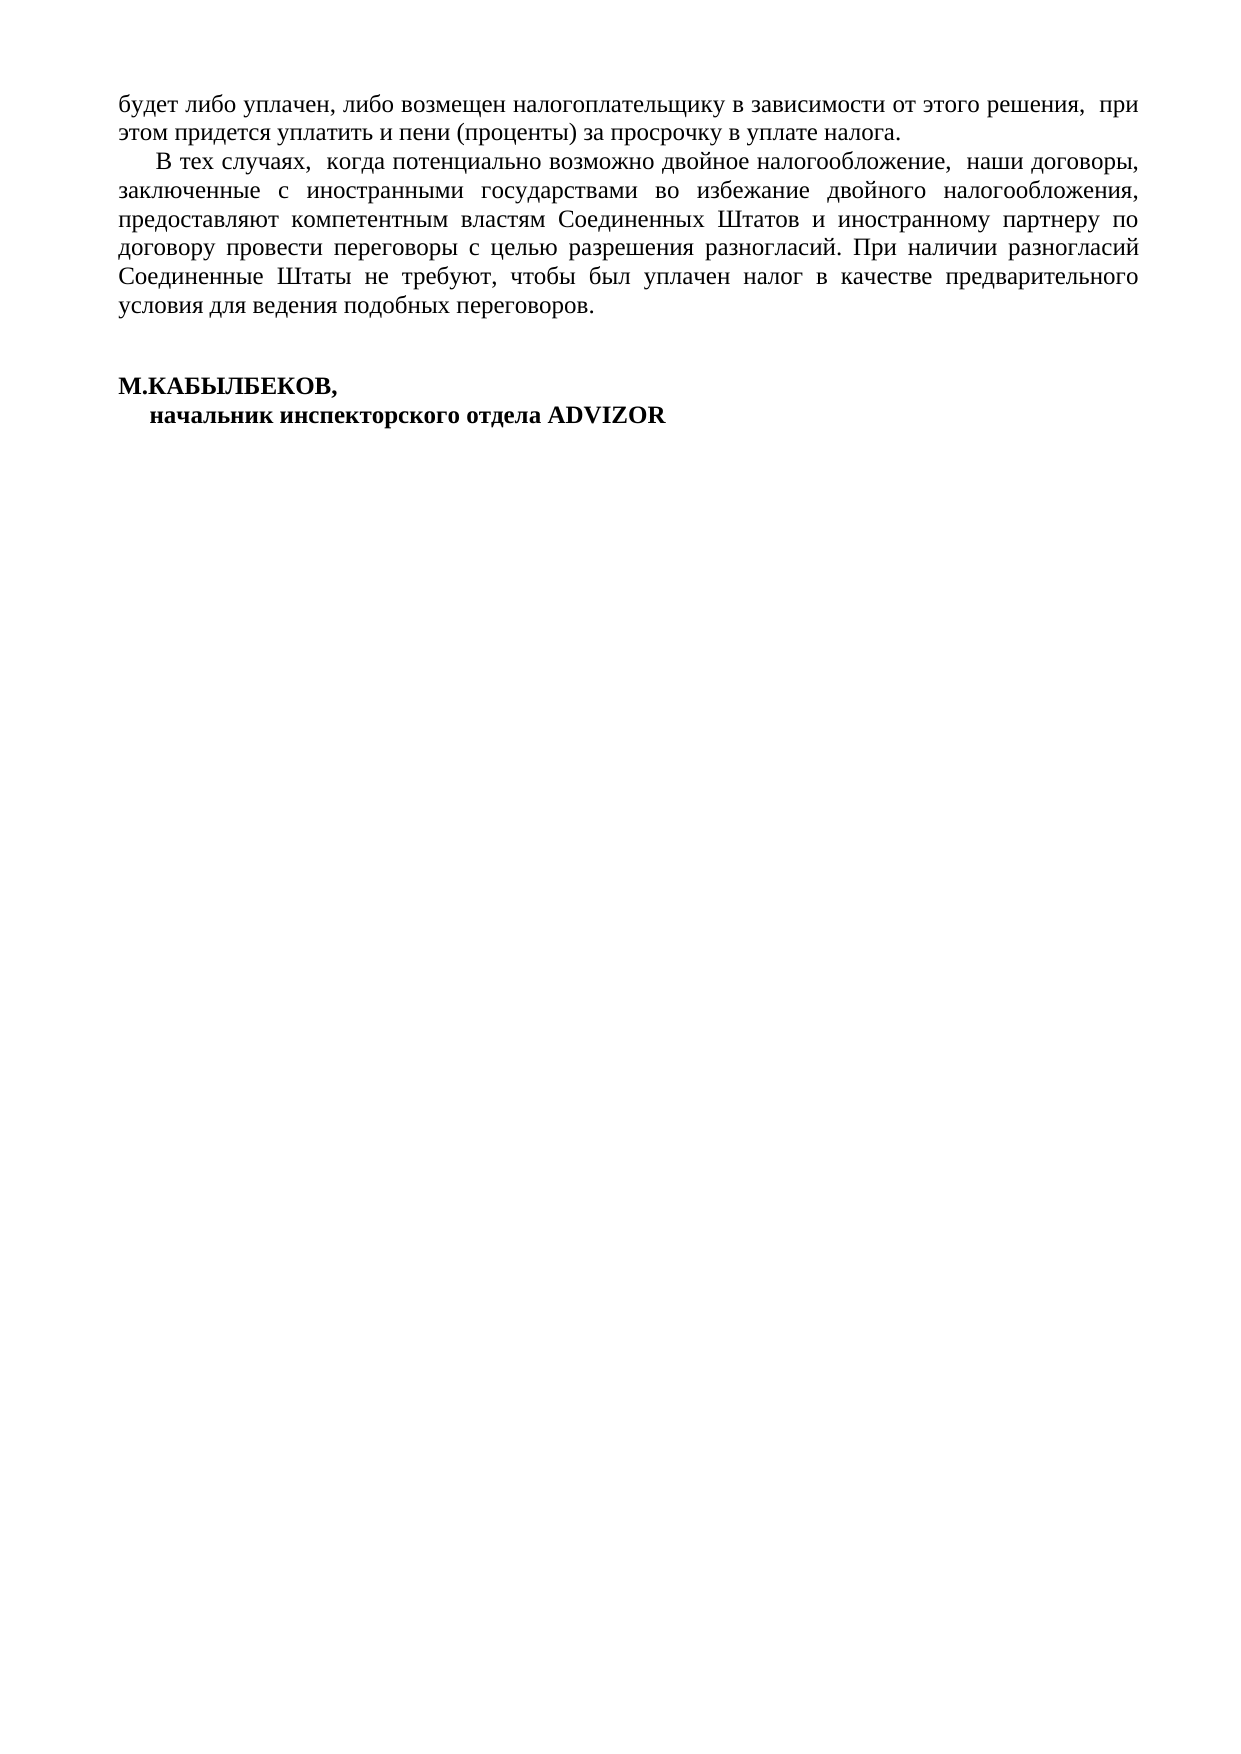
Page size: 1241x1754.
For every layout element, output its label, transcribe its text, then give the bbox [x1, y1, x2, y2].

text В тех случаях, когда потенциально возможно двойное налогообложение, наши договоры, заключенные с иностранными государствами во избежание двойного налогообложения, предоставляют компетентным властям Соединенных Штатов и иностранному партнеру по договору провести переговоры с целью разрешения разногласий. При наличии разногласий Соединенные Штаты не требуют, чтобы был уплачен налог в качестве предварительного условия для ведения подобных переговоров. [118, 146, 1140, 319]
text начальник инспекторского отдела ADVIZOR [118, 400, 1140, 429]
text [118, 89, 1140, 146]
text М.КАБЫЛБЕКОВ, [118, 371, 1140, 400]
